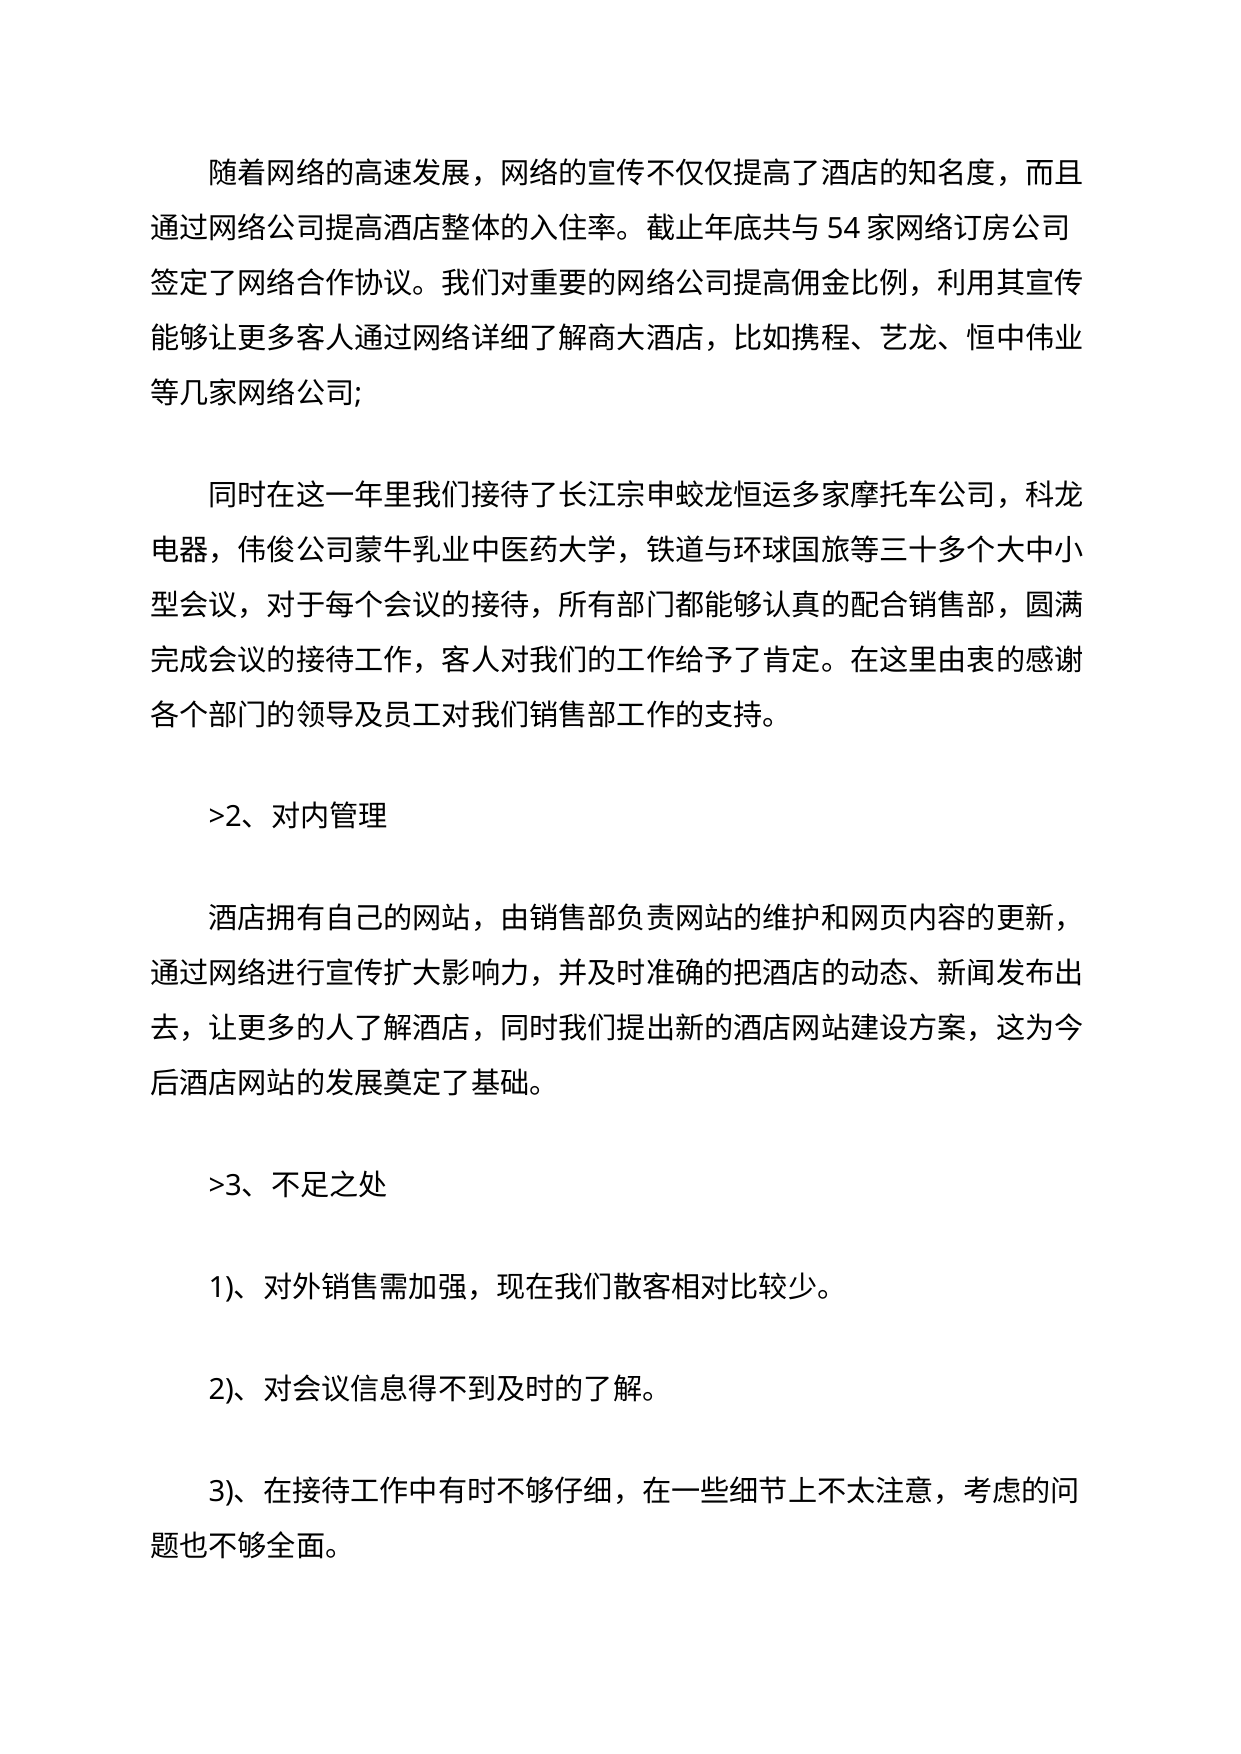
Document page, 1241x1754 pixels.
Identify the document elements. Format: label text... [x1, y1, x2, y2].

text >2、对内管理 [150, 793, 1090, 835]
text 2)、对会议信息得不到及时的了解。 [150, 1365, 1090, 1408]
text 随着网络的高速发展，网络的宣传不仅仅提高了酒店的知名度，而且通过网络公司提高酒店整体的入住率。截止年底共与54家网络订房公司签定了网络合作协议。我们对重要的网络公司提高佣金比例，利用其宣传能够让更多客人通过网络详细了解商大酒店，比如携程、艺龙、恒中伟业等几家网络公司; [150, 150, 1090, 412]
text >3、不足之处 [150, 1161, 1090, 1204]
text 1)、对外销售需加强，现在我们散客相对比较少。 [150, 1263, 1090, 1306]
text 3)、在接待工作中有时不够仔细，在一些细节上不太注意，考虑的问题也不够全面。 [150, 1467, 1090, 1565]
text 酒店拥有自己的网站，由销售部负责网站的维护和网页内容的更新，通过网络进行宣传扩大影响力，并及时准确的把酒店的动态、新闻发布出去，让更多的人了解酒店，同时我们提出新的酒店网站建设方案，这为今后酒店网站的发展奠定了基础。 [150, 895, 1090, 1102]
text 同时在这一年里我们接待了长江宗申蛟龙恒运多家摩托车公司，科龙电器，伟俊公司蒙牛乳业中医药大学，铁道与环球国旅等三十多个大中小型会议，对于每个会议的接待，所有部门都能够认真的配合销售部，圆满完成会议的接待工作，客人对我们的工作给予了肯定。在这里由衷的感谢各个部门的领导及员工对我们销售部工作的支持。 [150, 472, 1090, 733]
